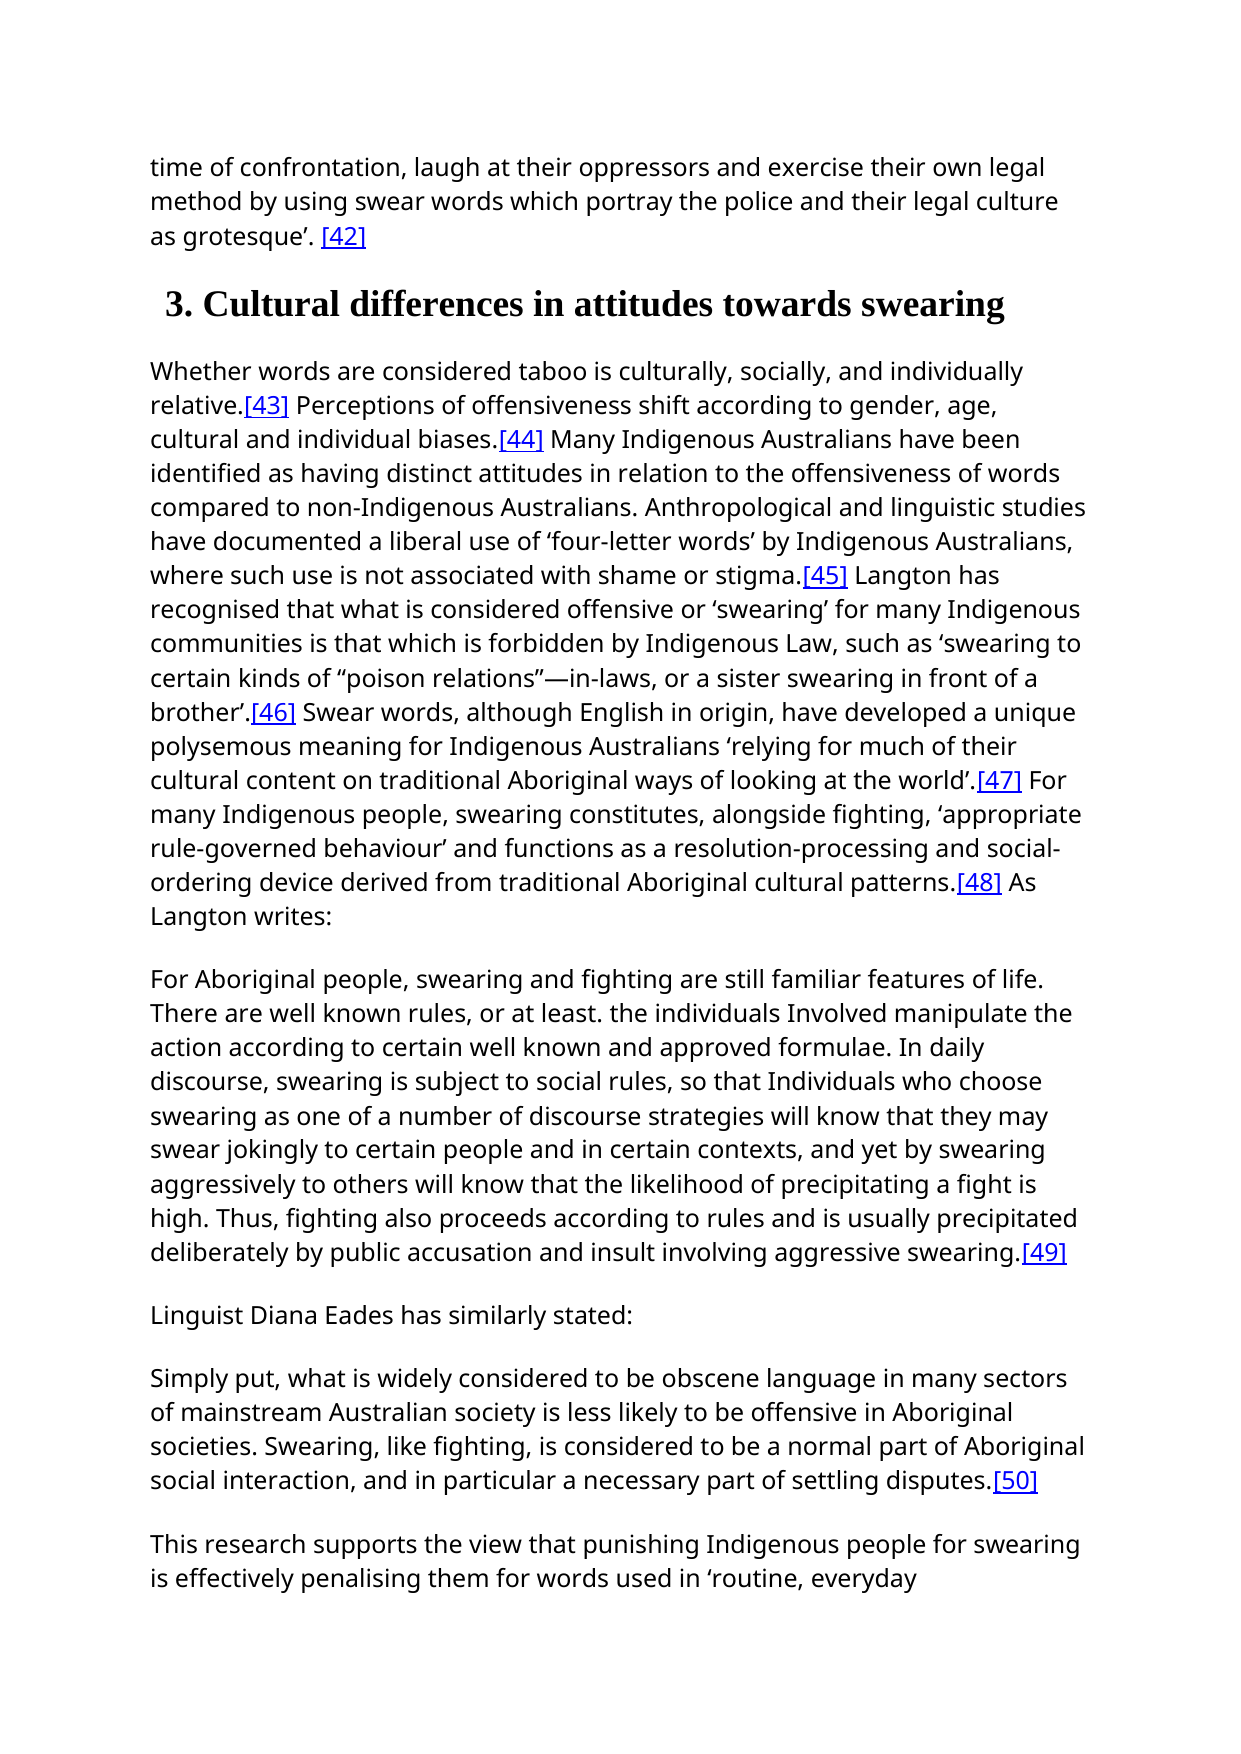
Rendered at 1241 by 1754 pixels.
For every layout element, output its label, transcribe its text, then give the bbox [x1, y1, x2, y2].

text For Aboriginal people, swearing and fighting are still familiar features of life. There are well known rules, or at least. the individuals Involved manipulate the action according to certain well known and approved formulae. In daily discourse, swearing is subject to social rules, so that Individuals who choose swearing as one of a number of discourse strategies will know that they may swear jokingly to certain people and in certain contexts, and yet by swearing aggressively to others will know that the likelihood of precipitating a fight is high. Thus, fighting also proceeds according to rules and is usually precipitated deliberately by public accusation and insult involving aggressive swearing.[49] [150, 962, 1090, 1268]
text Simply put, what is widely considered to be obscene language in many sectors of mainstream Australian society is less likely to be offensive in Aboriginal societies. Swearing, like fighting, is considered to be a normal part of Aboriginal social interaction, and in particular a necessary part of settling disputes.[50] [150, 1361, 1090, 1497]
subtitle 3. Cultural differences in attitudes towards swearing [165, 281, 1090, 324]
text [150, 150, 1090, 252]
text Whether words are considered taboo is culturally, socially, and individually relative.[43] Perceptions of offensiveness shift according to gender, age, cultural and individual biases.[44] Many Indigenous Australians have been identified as having distinct attitudes in relation to the offensiveness of words compared to non-Indigenous Australians. Anthropological and linguistic studies have documented a liberal use of ‘four-letter words’ by Indigenous Australians, where such use is not associated with shame or stigma.[45] Langton has recognised that what is considered offensive or ‘swearing’ for many Indigenous communities is that which is forbidden by Indigenous Law, such as ‘swearing to certain kinds of “poison relations”—in-laws, or a sister swearing in front of a brother’.[46] Swear words, although English in origin, have developed a unique polysemous meaning for Indigenous Australians ‘relying for much of their cultural content on traditional Aboriginal ways of looking at the world’.[47] For many Indigenous people, swearing constitutes, alongside fighting, ‘appropriate rule-governed behaviour’ and functions as a resolution-processing and social-ordering device derived from traditional Aboriginal cultural patterns.[48] As Langton writes: [150, 354, 1090, 933]
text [150, 1526, 1090, 1594]
text Linguist Diana Eades has similarly stated: [150, 1298, 1090, 1332]
